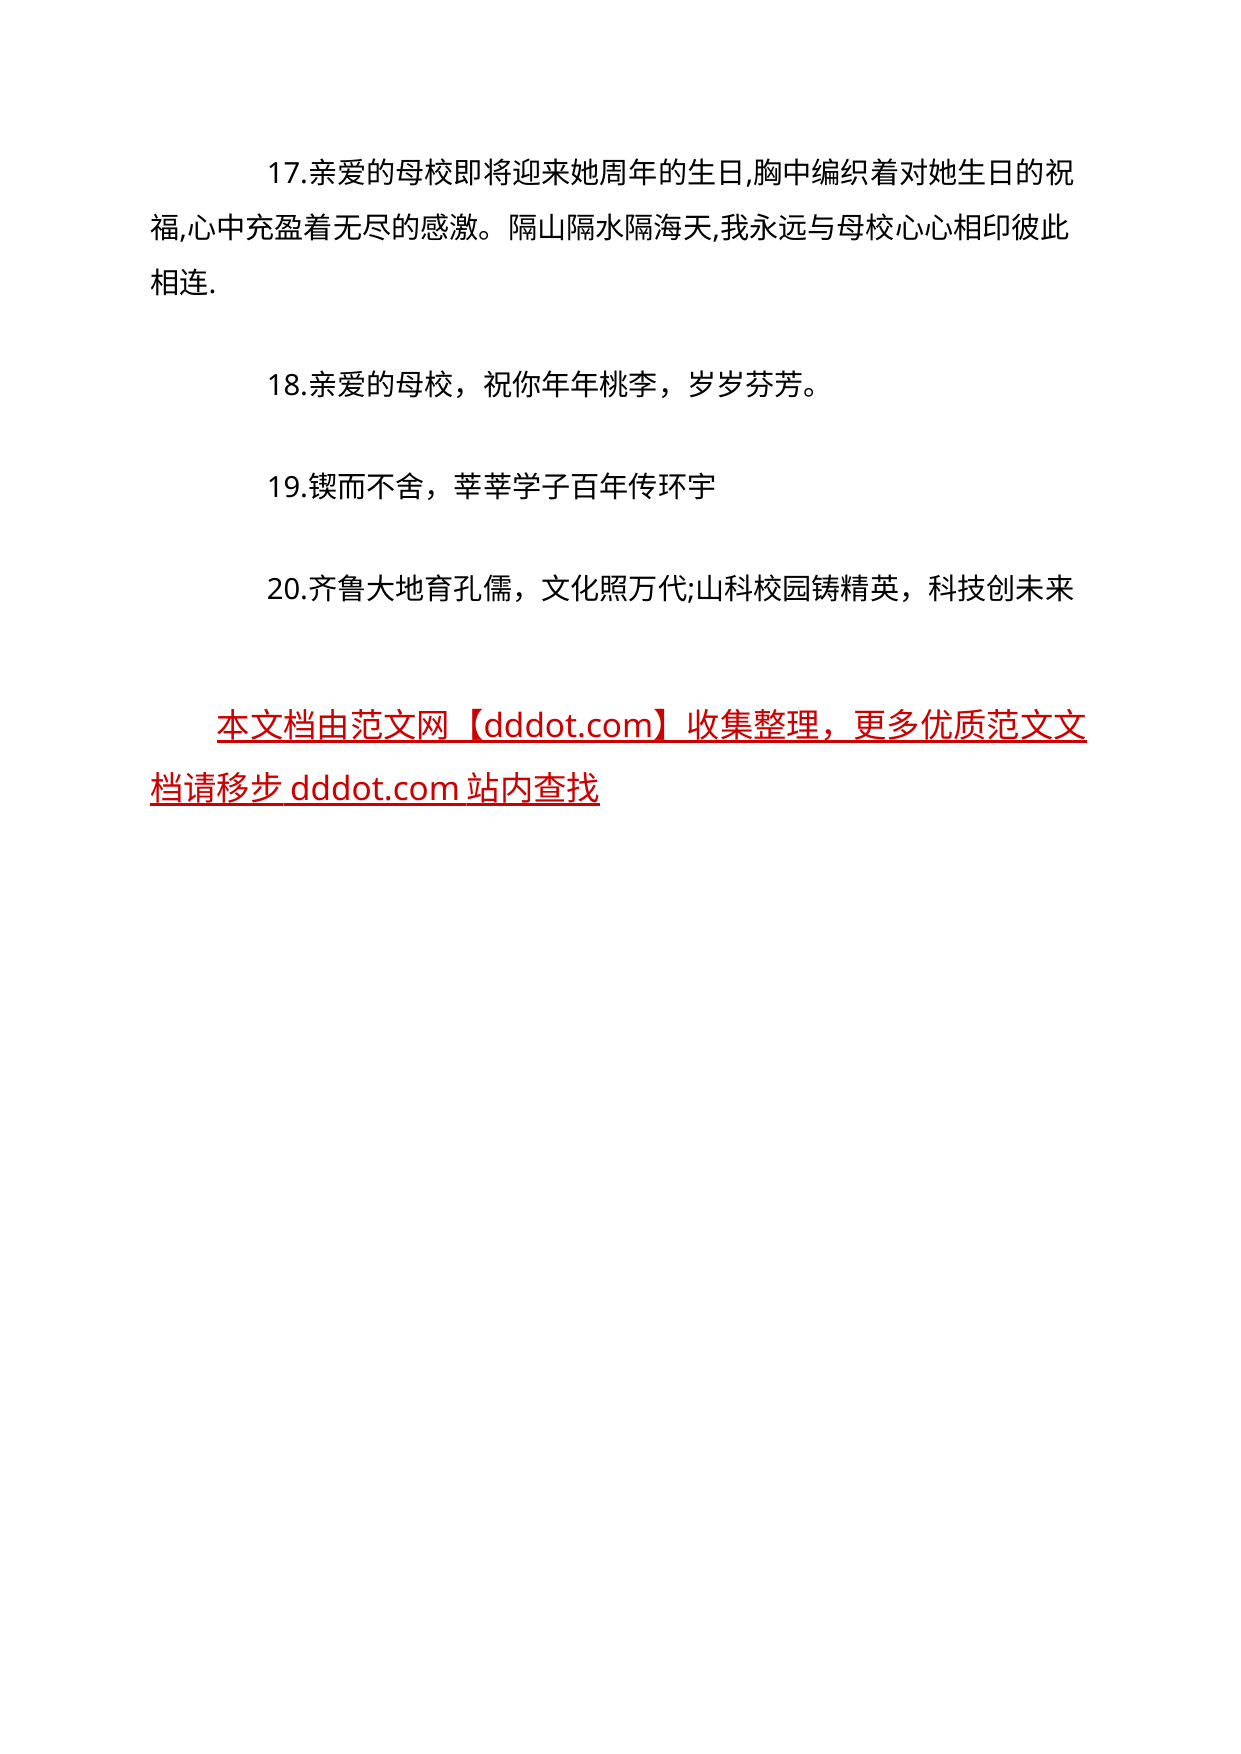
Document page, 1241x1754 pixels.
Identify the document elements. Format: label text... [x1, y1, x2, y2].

text 19.锲而不舍，莘莘学子百年传环宇 [150, 464, 1090, 506]
text 18.亲爱的母校，祝你年年桃李，岁岁芬芳。 [150, 362, 1090, 404]
text 17.亲爱的母校即将迎来她周年的生日,胸中编织着对她生日的祝福,心中充盈着无尽的感激。隔山隔水隔海天,我永远与母校心心相印彼此相连. [150, 150, 1090, 302]
text 20.齐鲁大地育孔儒，文化照万代;山科校园铸精英，科技创未来 [150, 566, 1090, 608]
text 本文档由范文网【dddot.com】收集整理，更多优质范文文档请移步dddot.com站内查找 [150, 699, 1090, 810]
